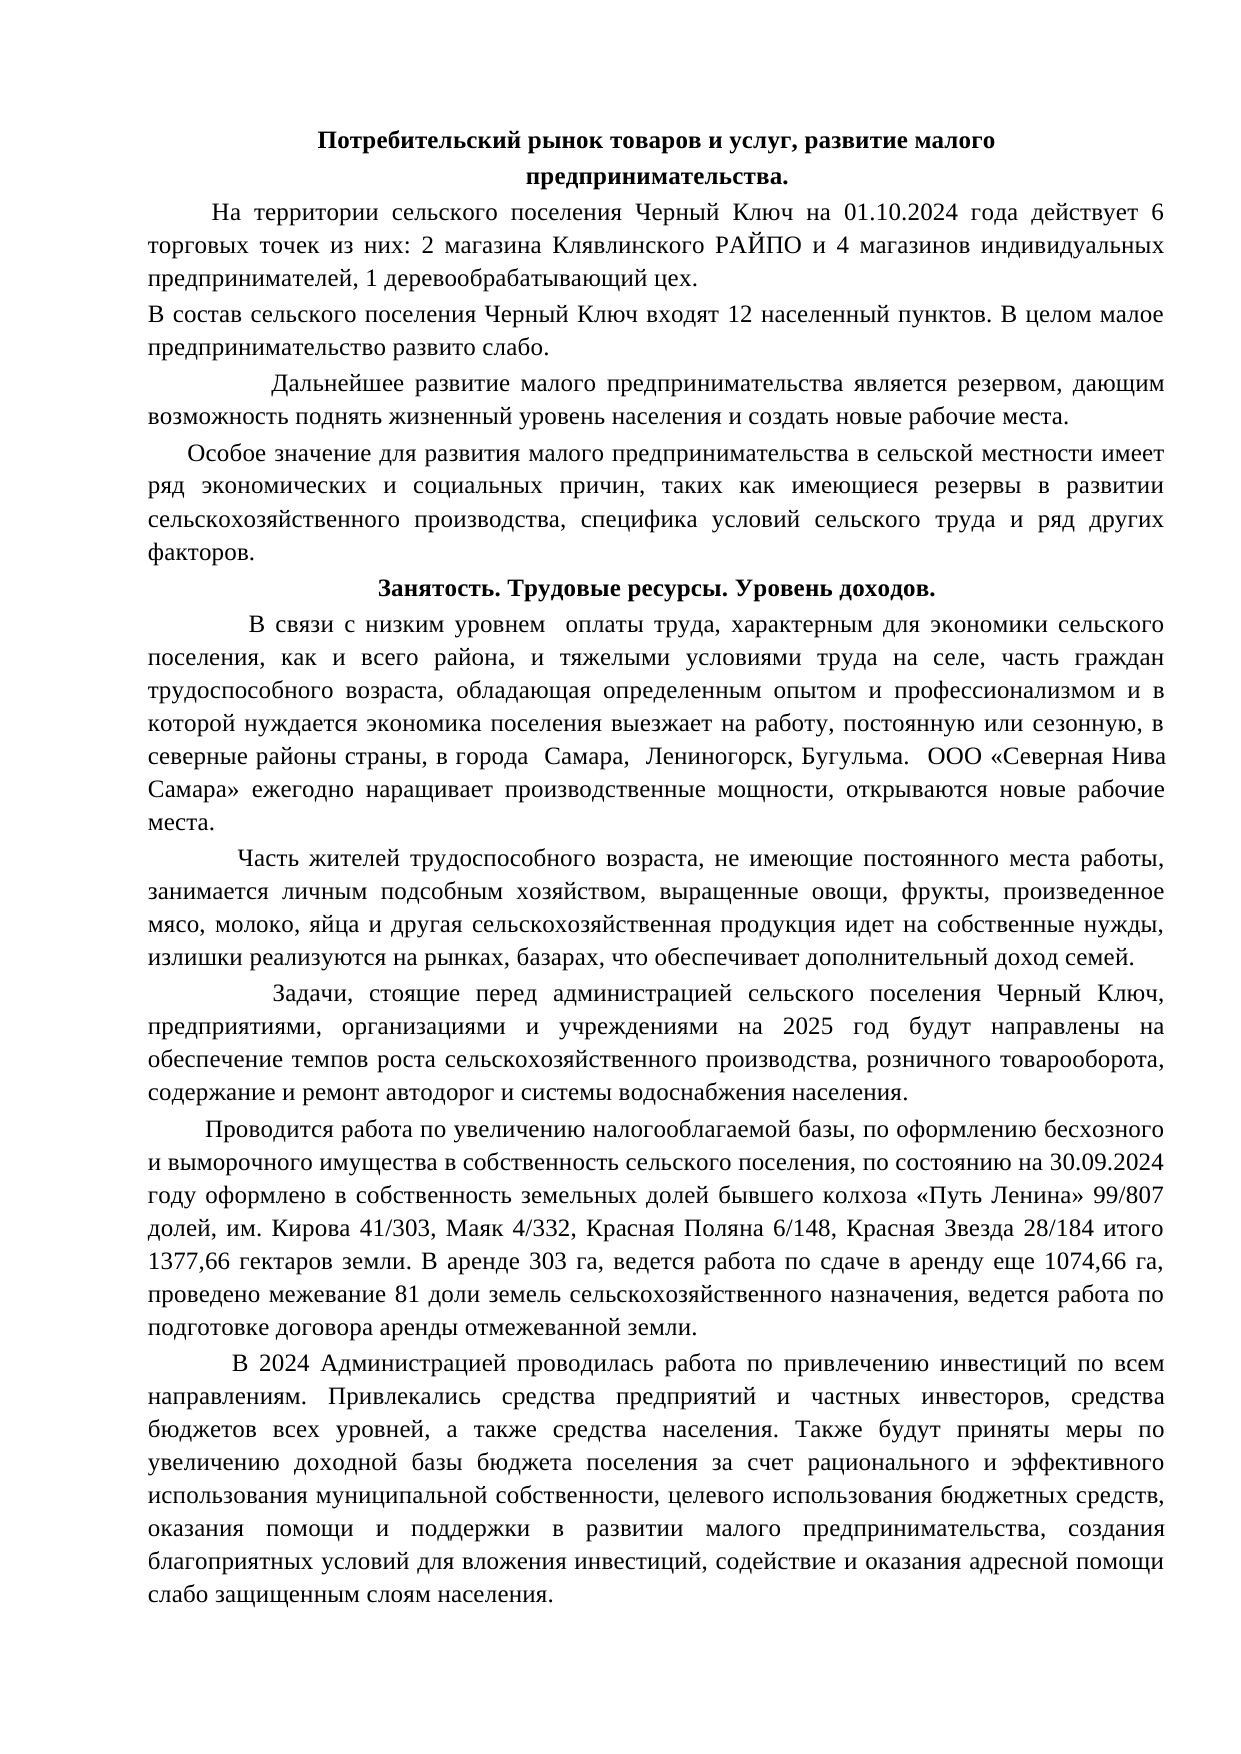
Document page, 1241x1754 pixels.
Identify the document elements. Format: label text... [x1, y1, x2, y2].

text Дальнейшее развитие малого предпринимательства является резервом, дающим возможность поднять жизненный уровень населения и создать новые рабочие места. [148, 368, 1167, 430]
text Часть жителей трудоспособного возраста, не имеющие постоянного места работы, занимается личным подсобным хозяйством, выращенные овощи, фрукты, произведенное мясо, молоко, яйца и другая сельскохозяйственная продукция идет на собственные нужды, излишки реализуются на рынках, базарах, что обеспечивает дополнительный доход семей. [148, 843, 1167, 971]
text Проводится работа по увеличению налогооблагаемой базы, по оформлению бесхозного и выморочного имущества в собственность сельского поселения, по состоянию на 30.09.2024 году оформлено в собственность земельных долей бывшего колхоза «Путь Ленина» 99/807 долей, им. Кирова 41/303, Маяк 4/332, Красная Поляна 6/148, Красная Звезда 28/184 итого 1377,66 гектаров земли. В аренде 303 га, ведется работа по сдаче в аренду еще 1074,66 га, проведено межевание 81 доли земель сельскохозяйственного назначения, ведется работа по подготовке договора аренды отмежеванной земли. [148, 1114, 1167, 1341]
text Занятость. Трудовые ресурсы. Уровень доходов. [148, 573, 1167, 602]
text Потребительский рынок товаров и услуг, развитие малого [148, 125, 1167, 153]
text Задачи, стоящие перед администрацией сельского поселения Черный Ключ, предприятиями, организациями и учреждениями на 2025 год будут направлены на обеспечение темпов роста сельскохозяйственного производства, розничного товарооборота, содержание и ремонт автодорог и системы водоснабжения населения. [148, 978, 1167, 1106]
text предпринимательства. [148, 161, 1167, 190]
text В 2024 Администрацией проводилась работа по привлечению инвестиций по всем направлениям. Привлекались средства предприятий и частных инвесторов, средства бюджетов всех уровней, а также средства населения. Также будут приняты меры по увеличению доходной базы бюджета поселения за счет рационального и эффективного использования муниципальной собственности, целевого использования бюджетных средств, оказания помощи и поддержки в развитии малого предпринимательства, создания благоприятных условий для вложения инвестиций, содействие и оказания адресной помощи слабо защищенным слоям населения. [148, 1348, 1167, 1608]
text В состав сельского поселения Черный Ключ входят 12 населенный пунктов. В целом малое предпринимательство развито слабо. [148, 299, 1167, 361]
text На территории сельского поселения Черный Ключ на 01.10.2024 года действует 6 торговых точек из них: 2 магазина Клявлинского РАЙПО и 4 магазинов индивидуальных предпринимателей, 1 деревообрабатывающий цех. [148, 197, 1167, 292]
text Особое значение для развития малого предпринимательства в сельской местности имеет ряд экономических и социальных причин, таких как имеющиеся резервы в развитии сельскохозяйственного производства, специфика условий сельского труда и ряд других факторов. [148, 438, 1167, 565]
text В связи с низким уровнем оплаты труда, характерным для экономики сельского поселения, как и всего района, и тяжелыми условиями труда на селе, часть граждан трудоспособного возраста, обладающая определенным опытом и профессионализмом и в которой нуждается экономика поселения выезжает на работу, постоянную или сезонную, в северные районы страны, в города Самара, Лениногорск, Бугульма. ООО «Северная Нива Самара» ежегодно наращивает производственные мощности, открываются новые рабочие места. [148, 609, 1167, 836]
